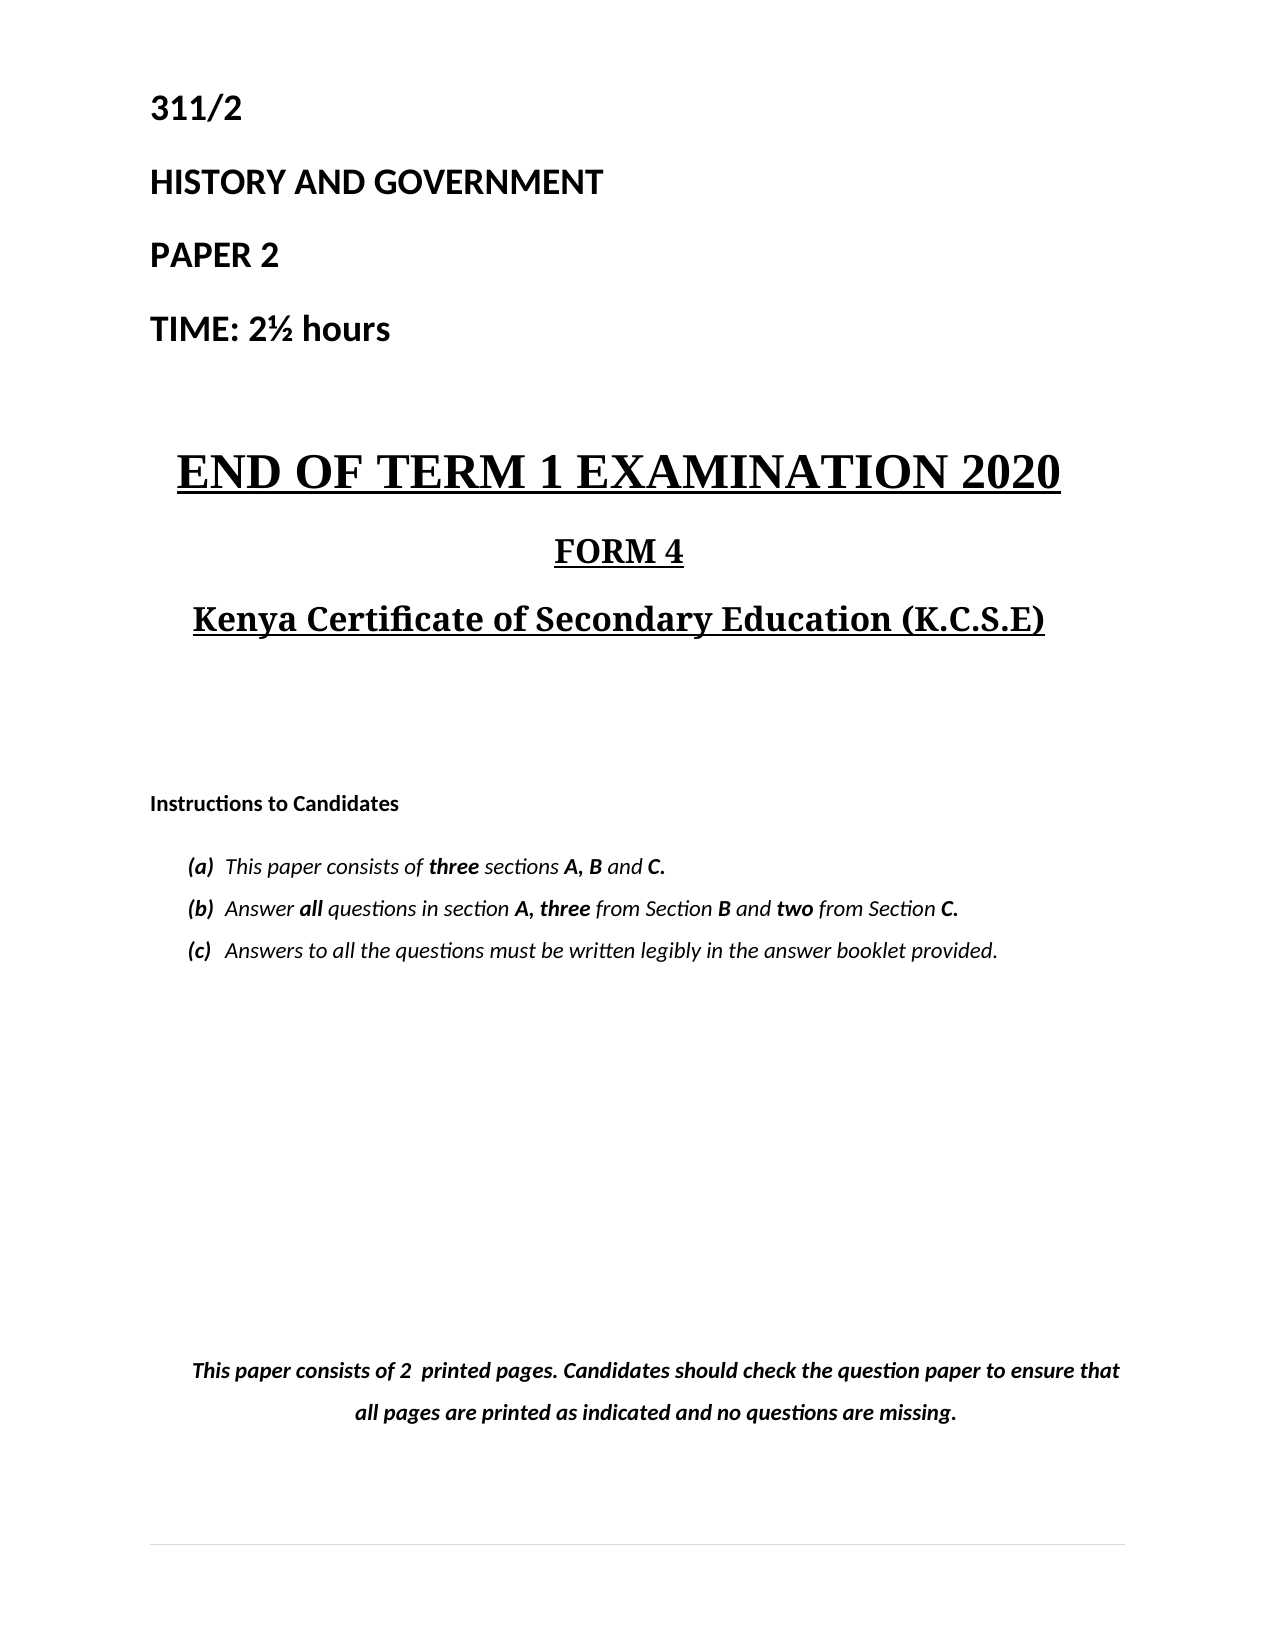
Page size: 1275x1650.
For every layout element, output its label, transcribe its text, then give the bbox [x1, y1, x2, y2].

text FORM 4 [66, 528, 1125, 573]
text Instructions to Candidates [150, 789, 1125, 817]
text 311/2 [150, 84, 1125, 130]
text Kenya certificate of secondary education (K.C.S.E) [66, 596, 1125, 641]
list Answer all questions in section A, three from Section B and two from Section C. [187, 894, 1125, 922]
list Answers to all the questions must be written legibly in the answer booklet provided. [187, 936, 1125, 964]
list This paper consists of three sections A, B and C. [187, 852, 1125, 880]
text This paper consists of 2 printed pages. Candidates should check the question paper to ensure that all pages are printed as indicated and no questions are missing. [187, 1356, 1125, 1426]
text END OF TERM 1 EXAMINATION 2020 [66, 441, 1125, 499]
text PAPER 2 [150, 231, 1125, 277]
text HISTORY AND GOVERNMENT [150, 158, 1125, 204]
text TIME: 2½ hours [150, 305, 1125, 351]
